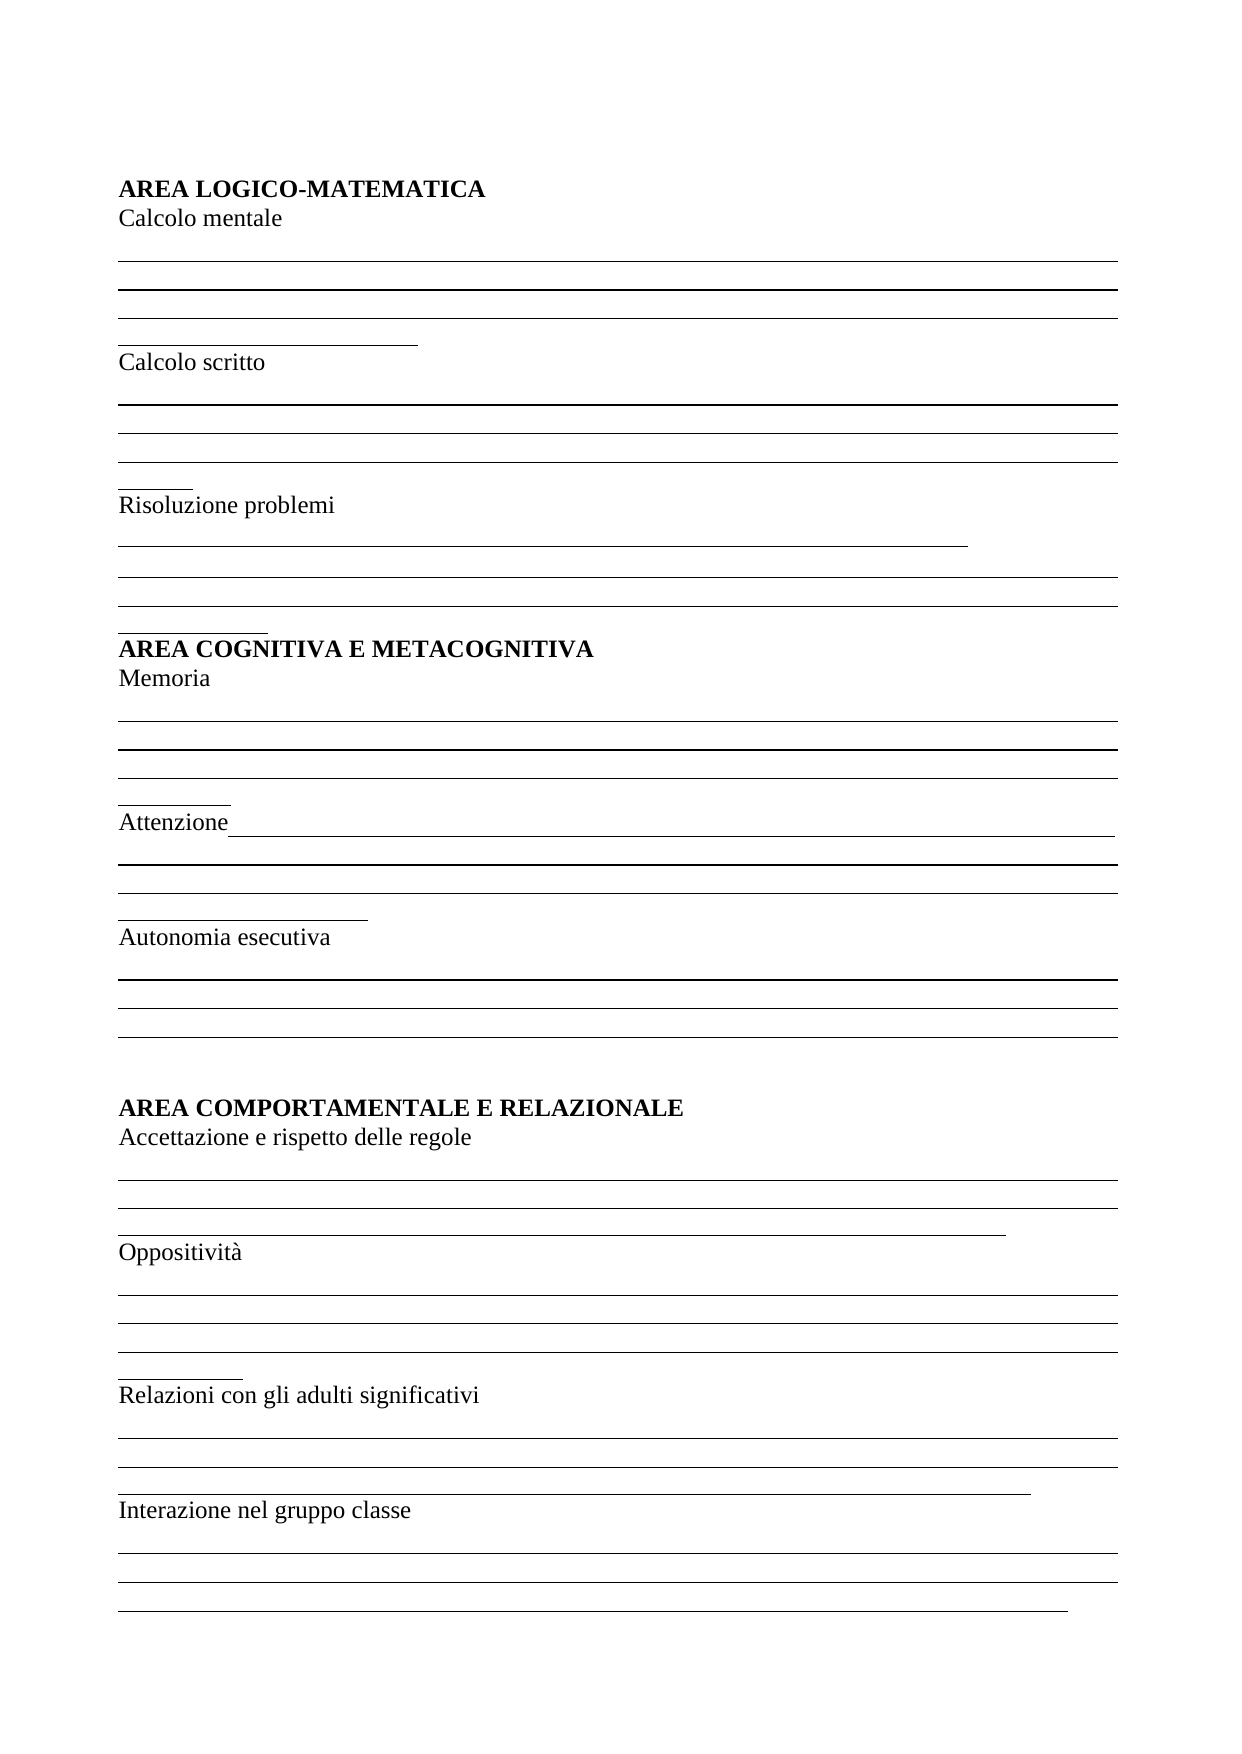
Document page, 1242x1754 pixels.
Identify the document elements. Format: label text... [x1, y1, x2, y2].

text Risoluzione problemi [118, 490, 1067, 518]
text AREA COGNITIVA E METACOGNITIVA [118, 634, 1067, 662]
text AREA COMPORTAMENTALE E RELAZIONALE [118, 1093, 1067, 1121]
text Calcolo scritto [118, 346, 1067, 374]
text Accettazione e rispetto delle regole [118, 1121, 1067, 1150]
text AREA LOGICO-MATEMATICA [118, 174, 1067, 202]
text Relazioni con gli adulti significativi [118, 1380, 1067, 1408]
text Calcolo mentale [118, 202, 1067, 231]
text Interazione nel gruppo classe [118, 1495, 1067, 1524]
text Oppositività [118, 1236, 1067, 1265]
text Memoria [118, 662, 1067, 691]
text Autonomia esecutiva [118, 921, 1067, 949]
text Attenzione [118, 806, 1067, 834]
